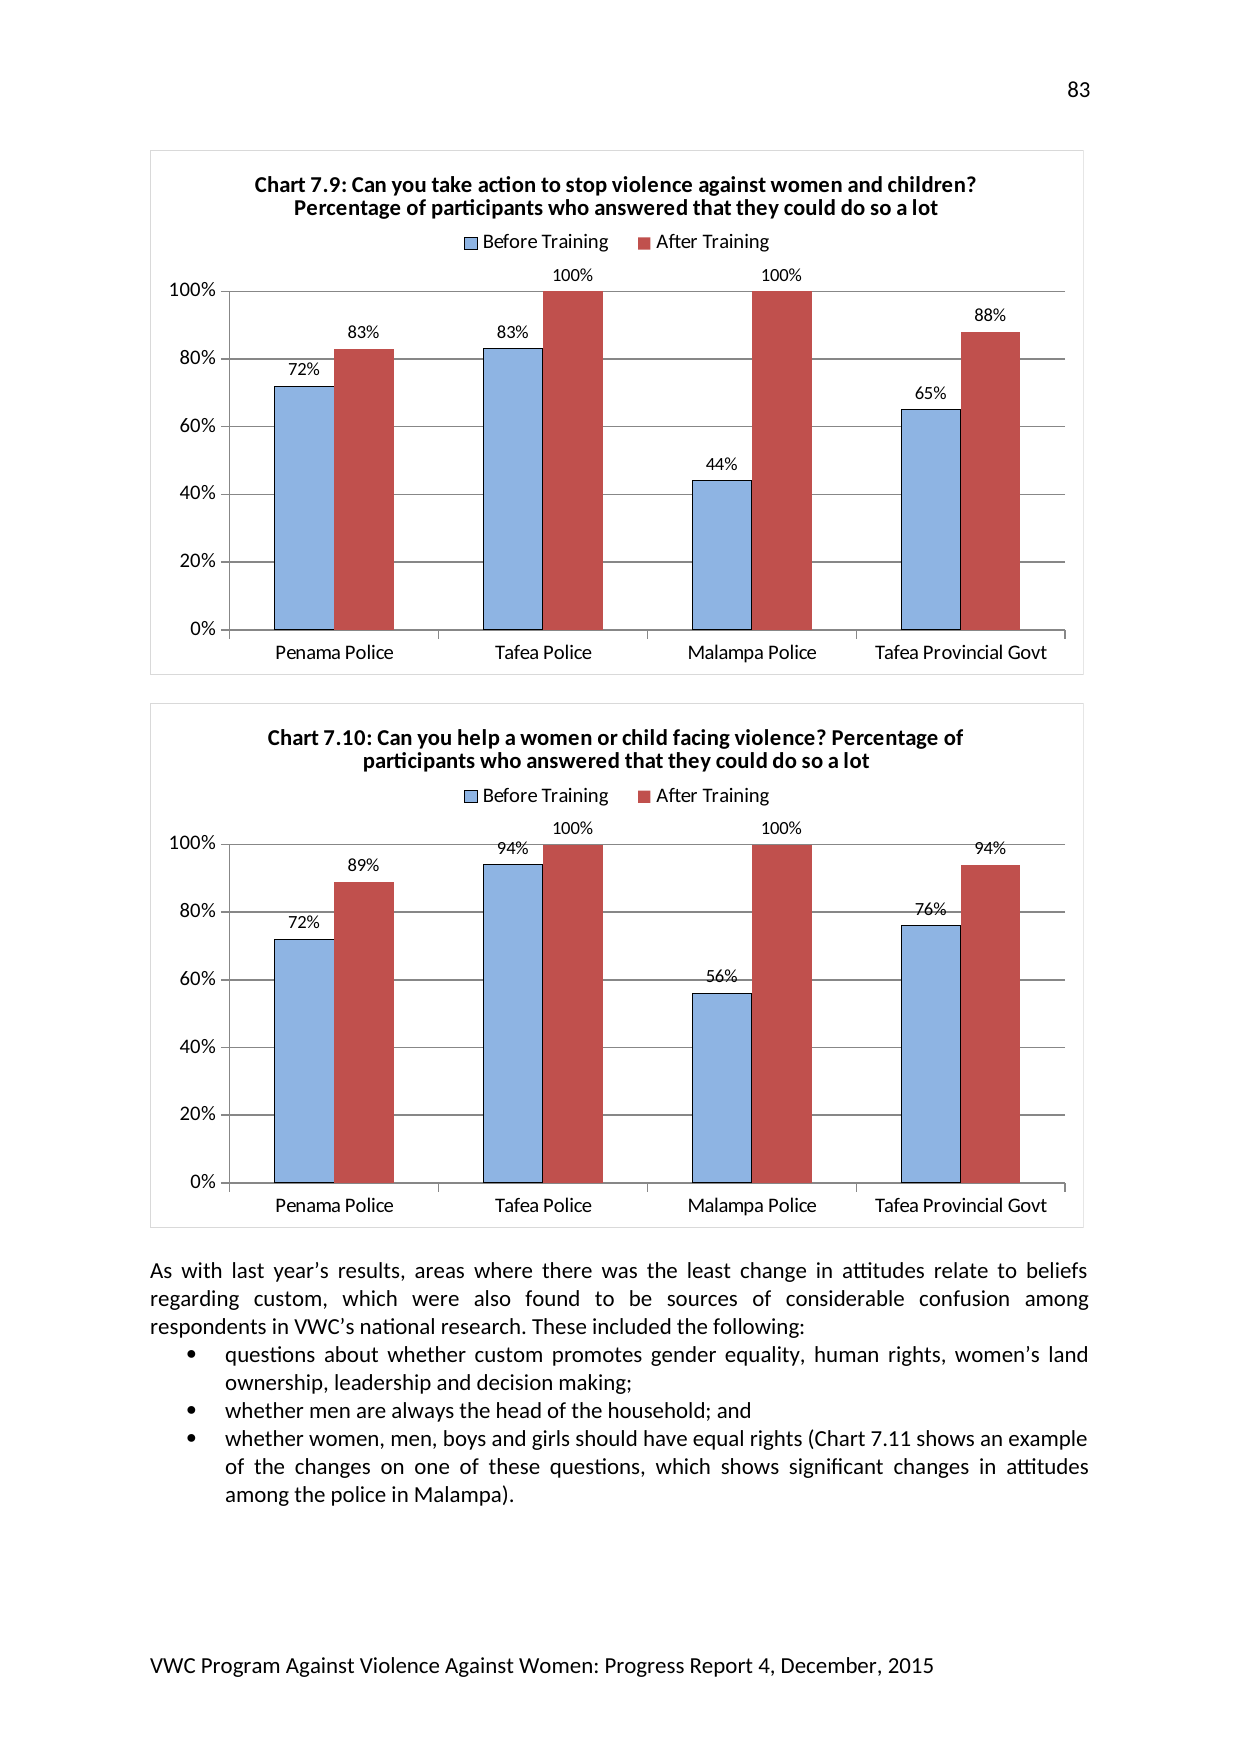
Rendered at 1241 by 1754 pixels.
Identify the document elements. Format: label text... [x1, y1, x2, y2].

list questions about whether custom promotes gender equality, human rights, women’s land ownership, leadership and decision making; [187, 1340, 1090, 1396]
list whether men are always the head of the household; and [187, 1396, 1090, 1424]
list whether women, men, boys and girls should have equal rights (Chart 7.11 shows an example of the changes on one of these questions, which shows significant changes in attitudes among the police in Malampa). [187, 1424, 1090, 1508]
text As with last year’s results, areas where there was the least change in attitudes relate to beliefs regarding custom, which were also found to be sources of considerable confusion among respondents in VWC’s national research. These included the following: [150, 1256, 1090, 1340]
